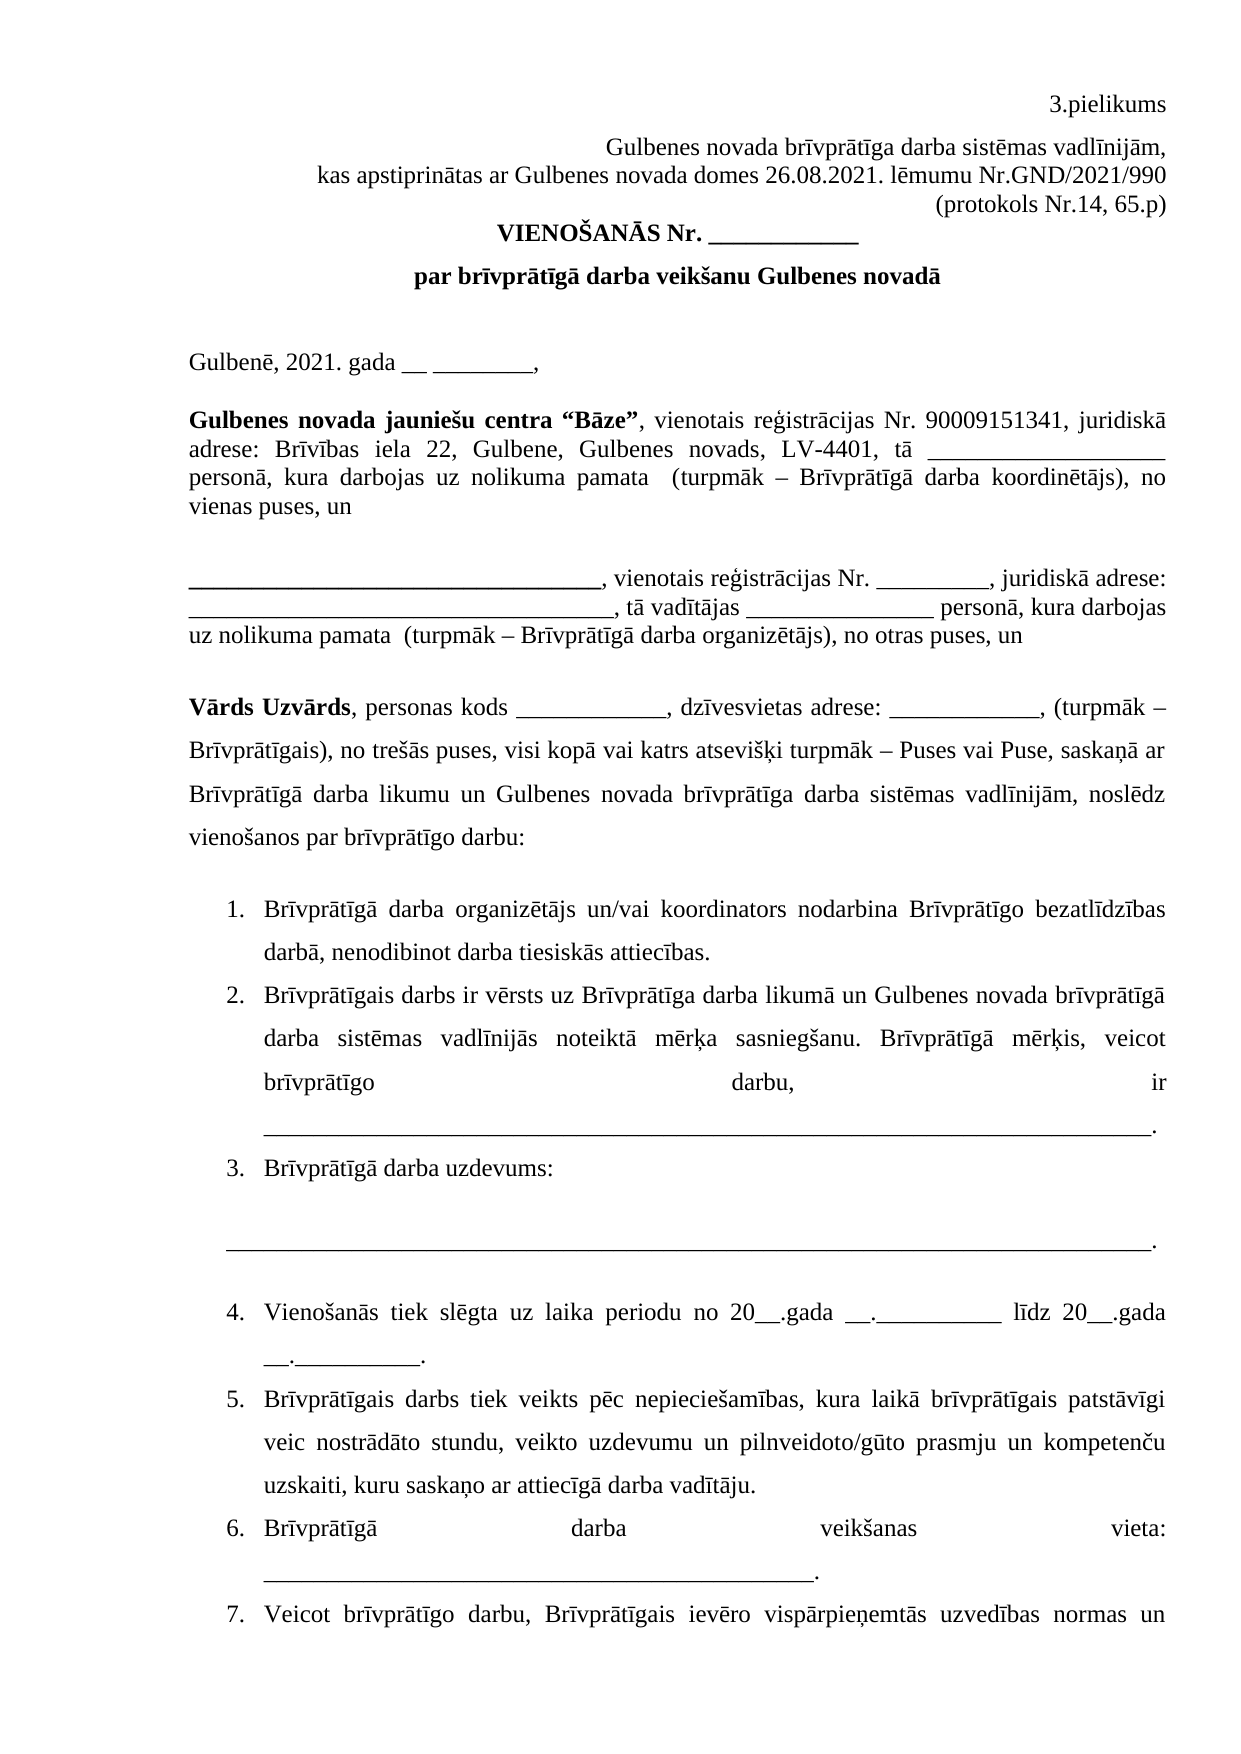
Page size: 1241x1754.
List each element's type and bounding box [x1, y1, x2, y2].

table_cell [177, 89, 1178, 1628]
